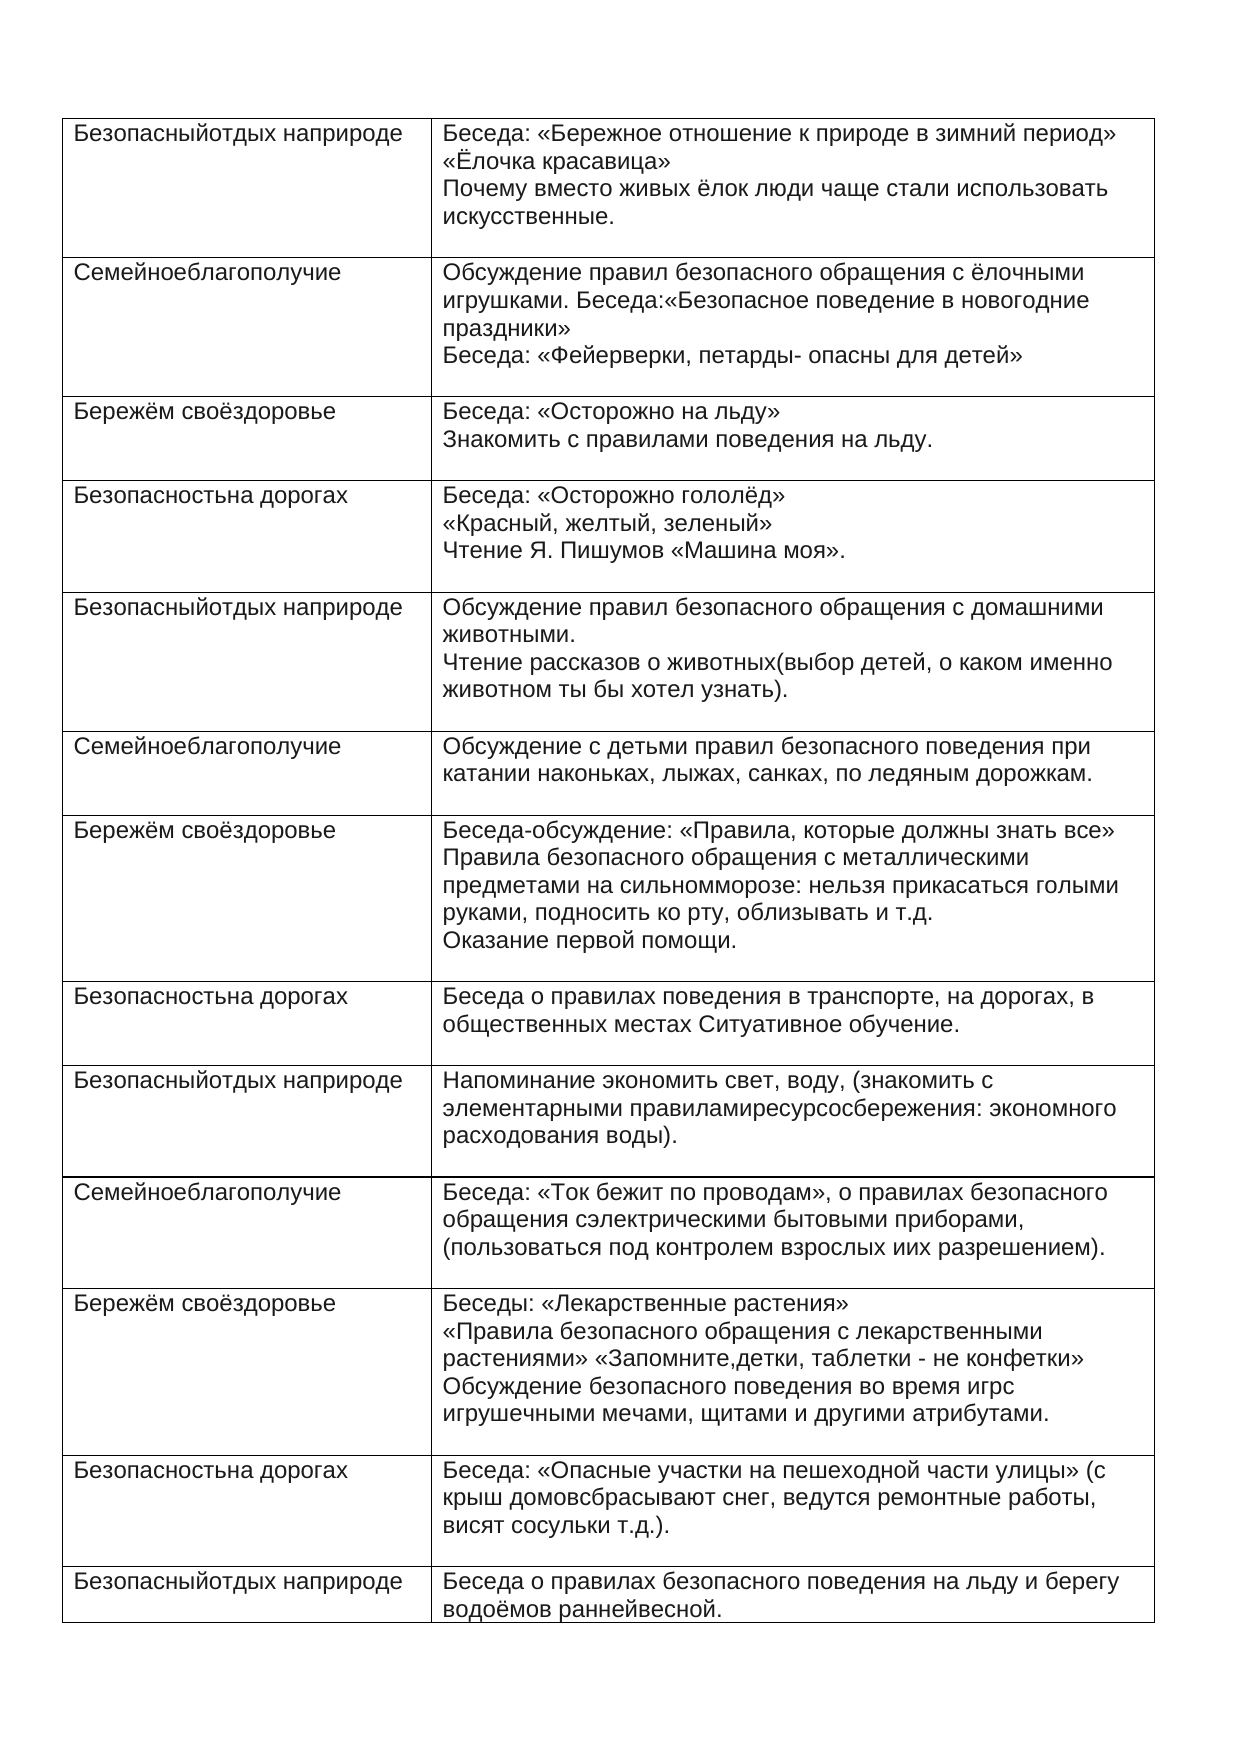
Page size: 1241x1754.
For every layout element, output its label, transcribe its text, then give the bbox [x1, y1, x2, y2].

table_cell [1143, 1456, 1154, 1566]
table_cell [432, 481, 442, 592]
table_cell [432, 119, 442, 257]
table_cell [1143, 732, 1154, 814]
table_cell Бережём своёздоровье [63, 816, 431, 981]
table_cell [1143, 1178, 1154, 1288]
table_cell Бережём своёздоровье [63, 397, 431, 480]
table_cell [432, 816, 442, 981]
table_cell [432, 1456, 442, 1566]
table_cell Бережём своёздоровье [63, 1289, 431, 1454]
table_cell Безопасныйотдых наприроде [63, 119, 431, 257]
table_cell Безопасностьна дорогах [63, 481, 431, 592]
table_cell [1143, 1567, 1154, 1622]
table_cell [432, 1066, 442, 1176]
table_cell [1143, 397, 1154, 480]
table_cell Семейноеблагополучие [63, 258, 431, 396]
table_cell Безопасныйотдых наприроде [63, 593, 431, 731]
table_cell Безопасностьна дорогах [63, 1456, 431, 1566]
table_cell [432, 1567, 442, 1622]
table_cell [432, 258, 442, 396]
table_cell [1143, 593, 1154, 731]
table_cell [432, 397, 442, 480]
table_cell Семейноеблагополучие [63, 1178, 431, 1288]
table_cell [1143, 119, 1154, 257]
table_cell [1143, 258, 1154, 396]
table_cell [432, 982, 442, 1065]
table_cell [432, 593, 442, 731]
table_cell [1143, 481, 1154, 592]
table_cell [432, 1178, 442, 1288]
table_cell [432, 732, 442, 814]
table_cell Безопасностьна дорогах [63, 982, 431, 1065]
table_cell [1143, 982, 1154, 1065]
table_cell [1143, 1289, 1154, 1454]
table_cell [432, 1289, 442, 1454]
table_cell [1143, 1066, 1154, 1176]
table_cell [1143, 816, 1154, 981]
table_cell Семейноеблагополучие [63, 732, 431, 814]
table_cell Безопасныйотдых наприроде [63, 1066, 431, 1176]
